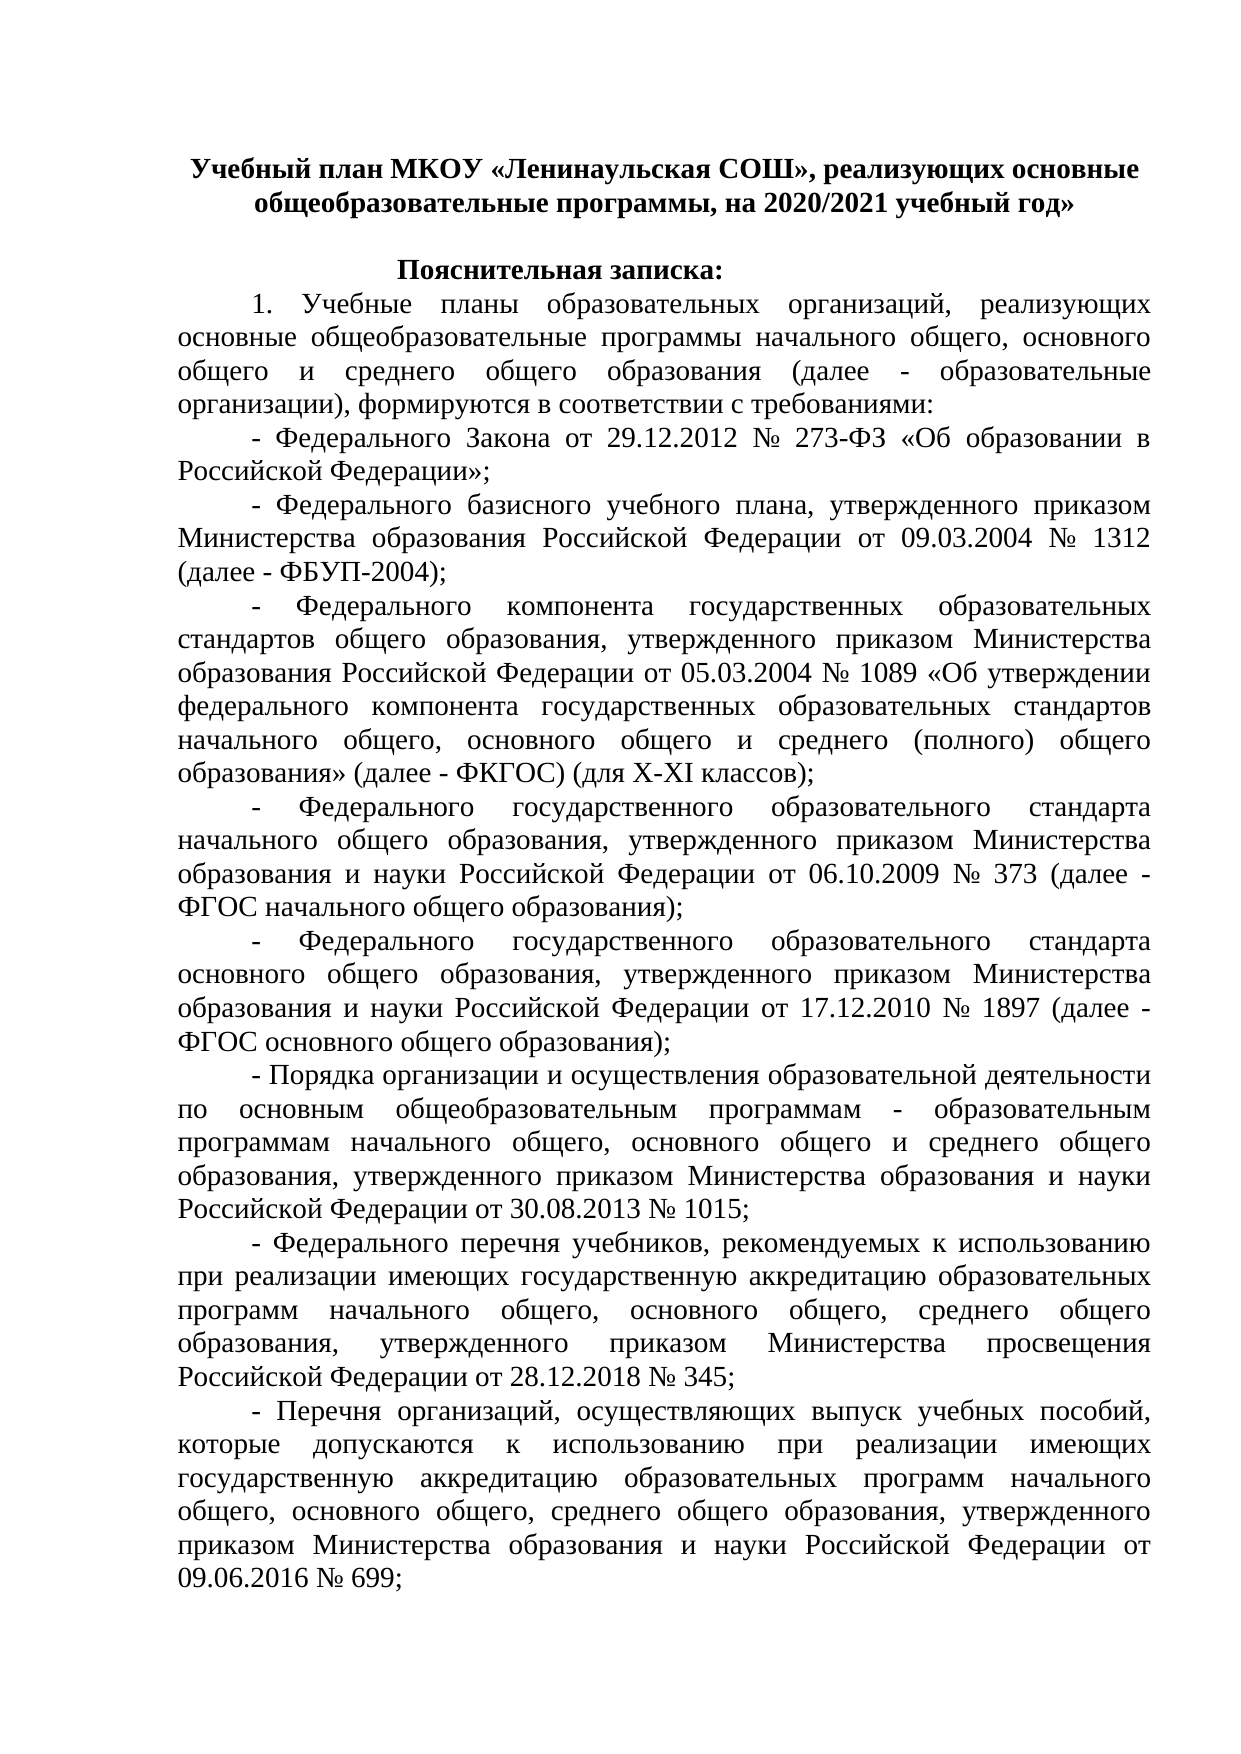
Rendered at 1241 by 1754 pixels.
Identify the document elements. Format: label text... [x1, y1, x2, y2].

text - Федерального Закона от 29.12.2012 № 273-ФЗ «Об образовании в Российской Федерации»; [177, 420, 1152, 487]
text - Федерального базисного учебного плана, утвержденного приказом Министерства образования Российской Федерации от 09.03.2004 № 1312 (далее - ФБУП-2004); [177, 487, 1152, 588]
text 1. Учебные планы образовательных организаций, реализующих основные общеобразовательные программы начального общего, основного общего и среднего общего образования (далее - образовательные организации), формируются в соответствии с требованиями: [177, 286, 1152, 420]
text Учебный план МКОУ «Ленинаульская СОШ», реализующих основные общеобразовательные программы, на 2020/2021 учебный год» [177, 152, 1152, 219]
text - Федерального перечня учебников, рекомендуемых к использованию при реализации имеющих государственную аккредитацию образовательных программ начального общего, основного общего, среднего общего образования, утвержденного приказом Министерства просвещения Российской Федерации от 28.12.2018 № 345; [177, 1225, 1152, 1393]
text - Перечня организаций, осуществляющих выпуск учебных пособий, которые допускаются к использованию при реализации имеющих государственную аккредитацию образовательных программ начального общего, основного общего, среднего общего образования, утвержденного приказом Министерства образования и науки Российской Федерации от 09.06.2016 № 699; [177, 1393, 1152, 1594]
text - Федерального государственного образовательного стандарта начального общего образования, утвержденного приказом Министерства образования и науки Российской Федерации от 06.10.2009 № 373 (далее - ФГОС начального общего образования); [177, 789, 1152, 923]
text Пояснительная записка: [177, 252, 1152, 286]
text - Порядка организации и осуществления образовательной деятельности по основным общеобразовательным программам - образовательным программам начального общего, основного общего и среднего общего образования, утвержденного приказом Министерства образования и науки Российской Федерации от 30.08.2013 № 1015; [177, 1057, 1152, 1225]
text - Федерального компонента государственных образовательных стандартов общего образования, утвержденного приказом Министерства образования Российской Федерации от 05.03.2004 № 1089 «Об утверждении федерального компонента государственных образовательных стандартов начального общего, основного общего и среднего (полного) общего образования» (далее - ФКГОС) (для X-XI классов); [177, 588, 1152, 789]
text - Федерального государственного образовательного стандарта основного общего образования, утвержденного приказом Министерства образования и науки Российской Федерации от 17.12.2010 № 1897 (далее - ФГОС основного общего образования); [177, 923, 1152, 1057]
